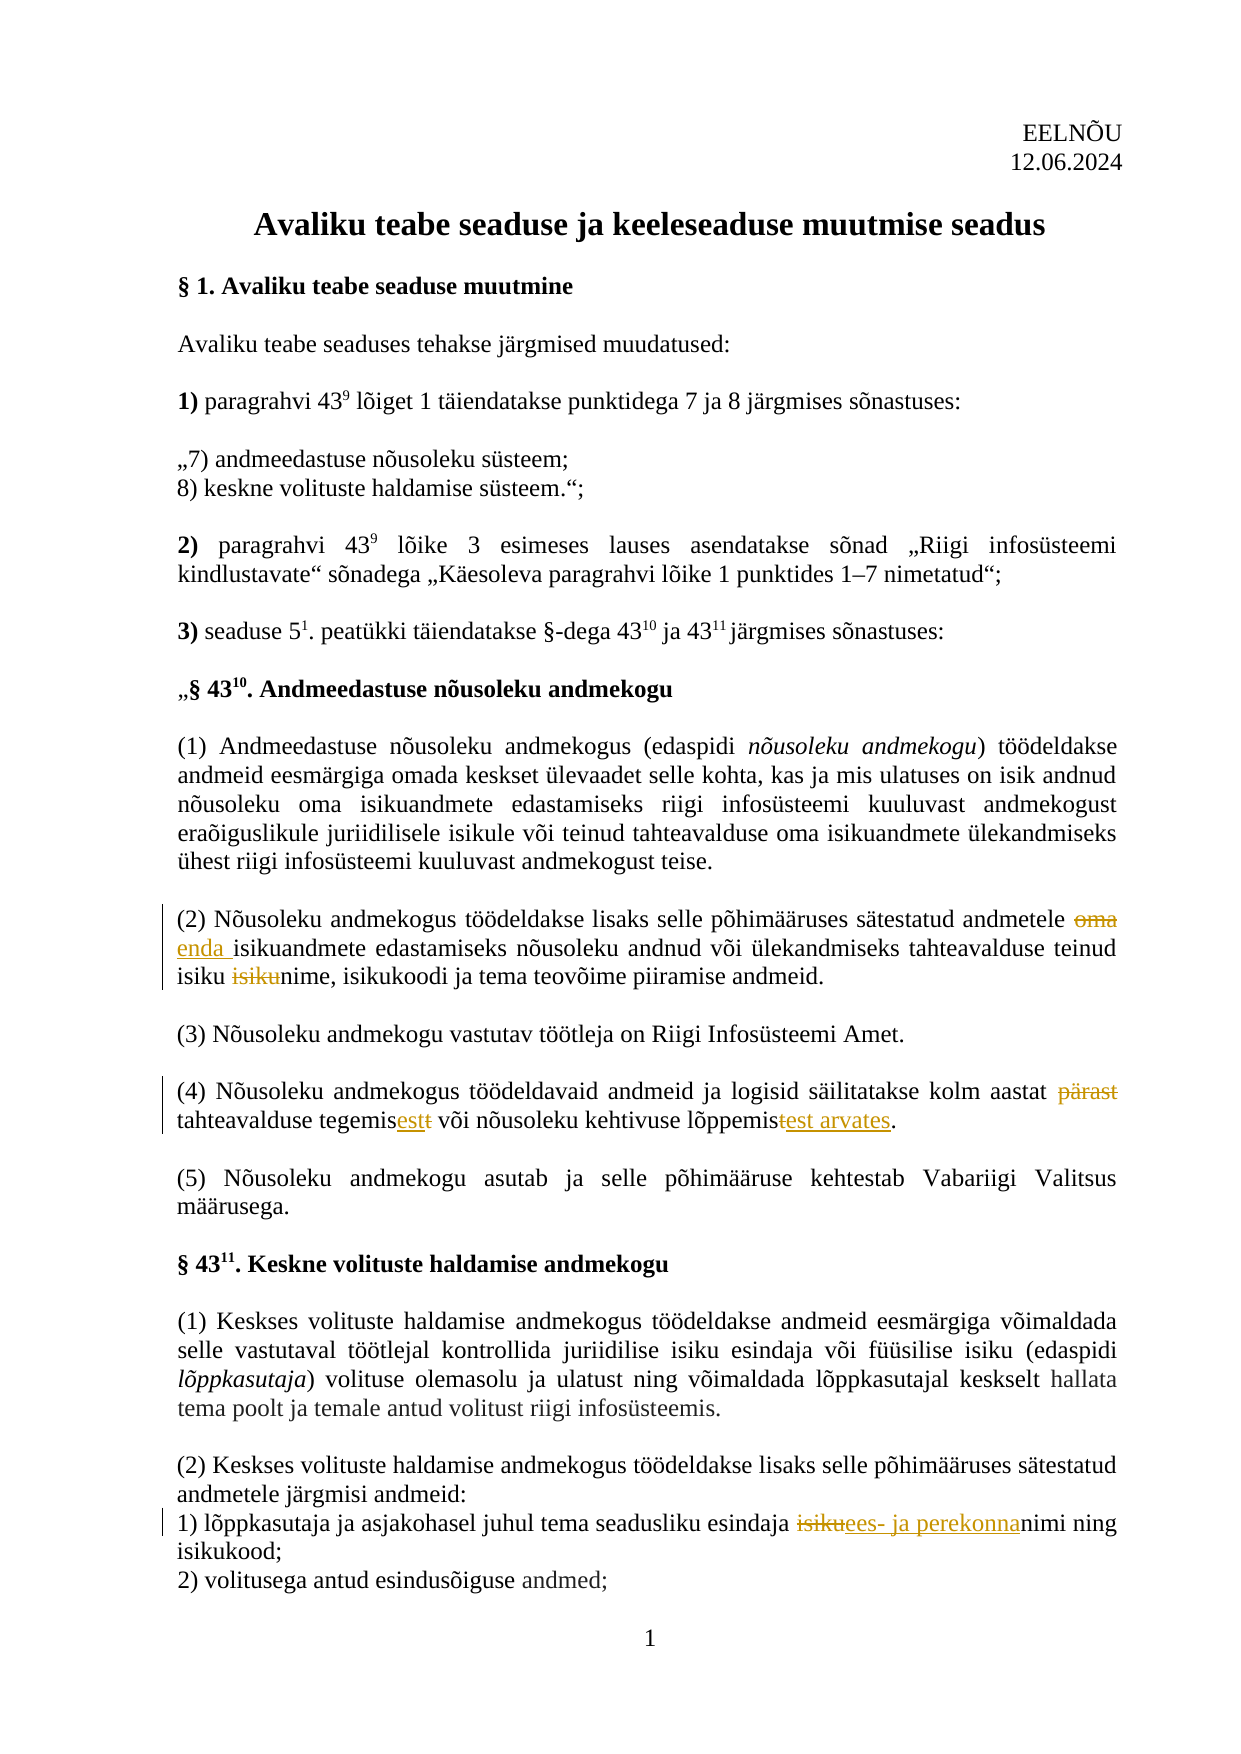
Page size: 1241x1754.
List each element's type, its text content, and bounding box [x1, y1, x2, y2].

text (1) Keskses volituste haldamise andmekogus töödeldakse andmeid eesmärgiga võimaldada selle vastutaval töötlejal kontrollida juriidilise isiku esindaja või füüsilise isiku (edaspidi lõppkasutaja) volituse olemasolu ja ulatust ning võimaldada lõppkasutajal keskselt hallata tema poolt ja temale antud volitust riigi infosüsteemis. [177, 1306, 1117, 1421]
text 8) keskne volituste haldamise süsteem.“; [177, 473, 1117, 501]
text (5) Nõusoleku andmekogu asutab ja selle põhimääruse kehtestab Vabariigi Valitsus määrusega. [177, 1163, 1117, 1220]
text „§ 4310. Andmeedastuse nõusoleku andmekogu [177, 674, 1122, 703]
text (4) Nõusoleku andmekogus töödeldavaid andmeid ja logisid säilitatakse kolm aastat tahteavalduse tegemis või nõusoleku kehtivuse lõppemis. [177, 1076, 1117, 1134]
text Avaliku teabe seaduse ja keeleseaduse muutmise seadus [177, 204, 1122, 243]
text 2) paragrahvi 439 lõike 3 esimeses lauses asendatakse sõnad „Riigi infosüsteemi kindlustavate“ sõnadega „Käesoleva paragrahvi lõike 1 punktides 1–7 nimetatud“; [177, 530, 1117, 588]
text (3) Nõusoleku andmekogu vastutav töötleja on Riigi Infosüsteemi Amet. [177, 1019, 1117, 1048]
text 1) paragrahvi 439 lõiget 1 täiendatakse punktidega 7 ja 8 järgmises sõnastuses: [177, 386, 1122, 415]
text EELNÕU [177, 118, 1122, 147]
text 2) volitusega antud esindusõiguse andmed; [177, 1565, 1117, 1594]
text 3) seaduse 51. peatükki täiendatakse §-dega 4310 ja 4311 järgmises sõnastuses: [177, 616, 1117, 645]
text (2) Nõusoleku andmekogus töödeldakse lisaks selle põhimääruses sätestatud andmetele isikuandmete edastamiseks nõusoleku andnud või ülekandmiseks tahteavalduse teinud isiku nime, isikukoodi ja tema teovõime piiramise andmeid. [177, 904, 1117, 990]
text § 1. Avaliku teabe seaduse muutmine [177, 271, 1122, 300]
text (2) Keskses volituste haldamise andmekogus töödeldakse lisaks selle põhimääruses sätestatud andmetele järgmisi andmeid: [177, 1450, 1117, 1508]
text 12.06.2024 [177, 147, 1122, 176]
text 1) lõppkasutaja ja asjakohasel juhul tema seadusliku esindaja nimi ning isikukood; [177, 1508, 1117, 1565]
text „7) andmeedastuse nõusoleku süsteem; [177, 444, 1117, 473]
text Avaliku teabe seaduses tehakse järgmised muudatused: [177, 329, 1122, 358]
text § 4311. Keskne volituste haldamise andmekogu [177, 1249, 1117, 1278]
text (1) Andmeedastuse nõusoleku andmekogus (edaspidi nõusoleku andmekogu) töödeldakse andmeid eesmärgiga omada keskset ülevaadet selle kohta, kas ja mis ulatuses on isik andnud nõusoleku oma isikuandmete edastamiseks riigi infosüsteemi kuuluvast andmekogust eraõiguslikule juriidilisele isikule või teinud tahteavalduse oma isikuandmete ülekandmiseks ühest riigi infosüsteemi kuuluvast andmekogust teise. [177, 731, 1117, 875]
